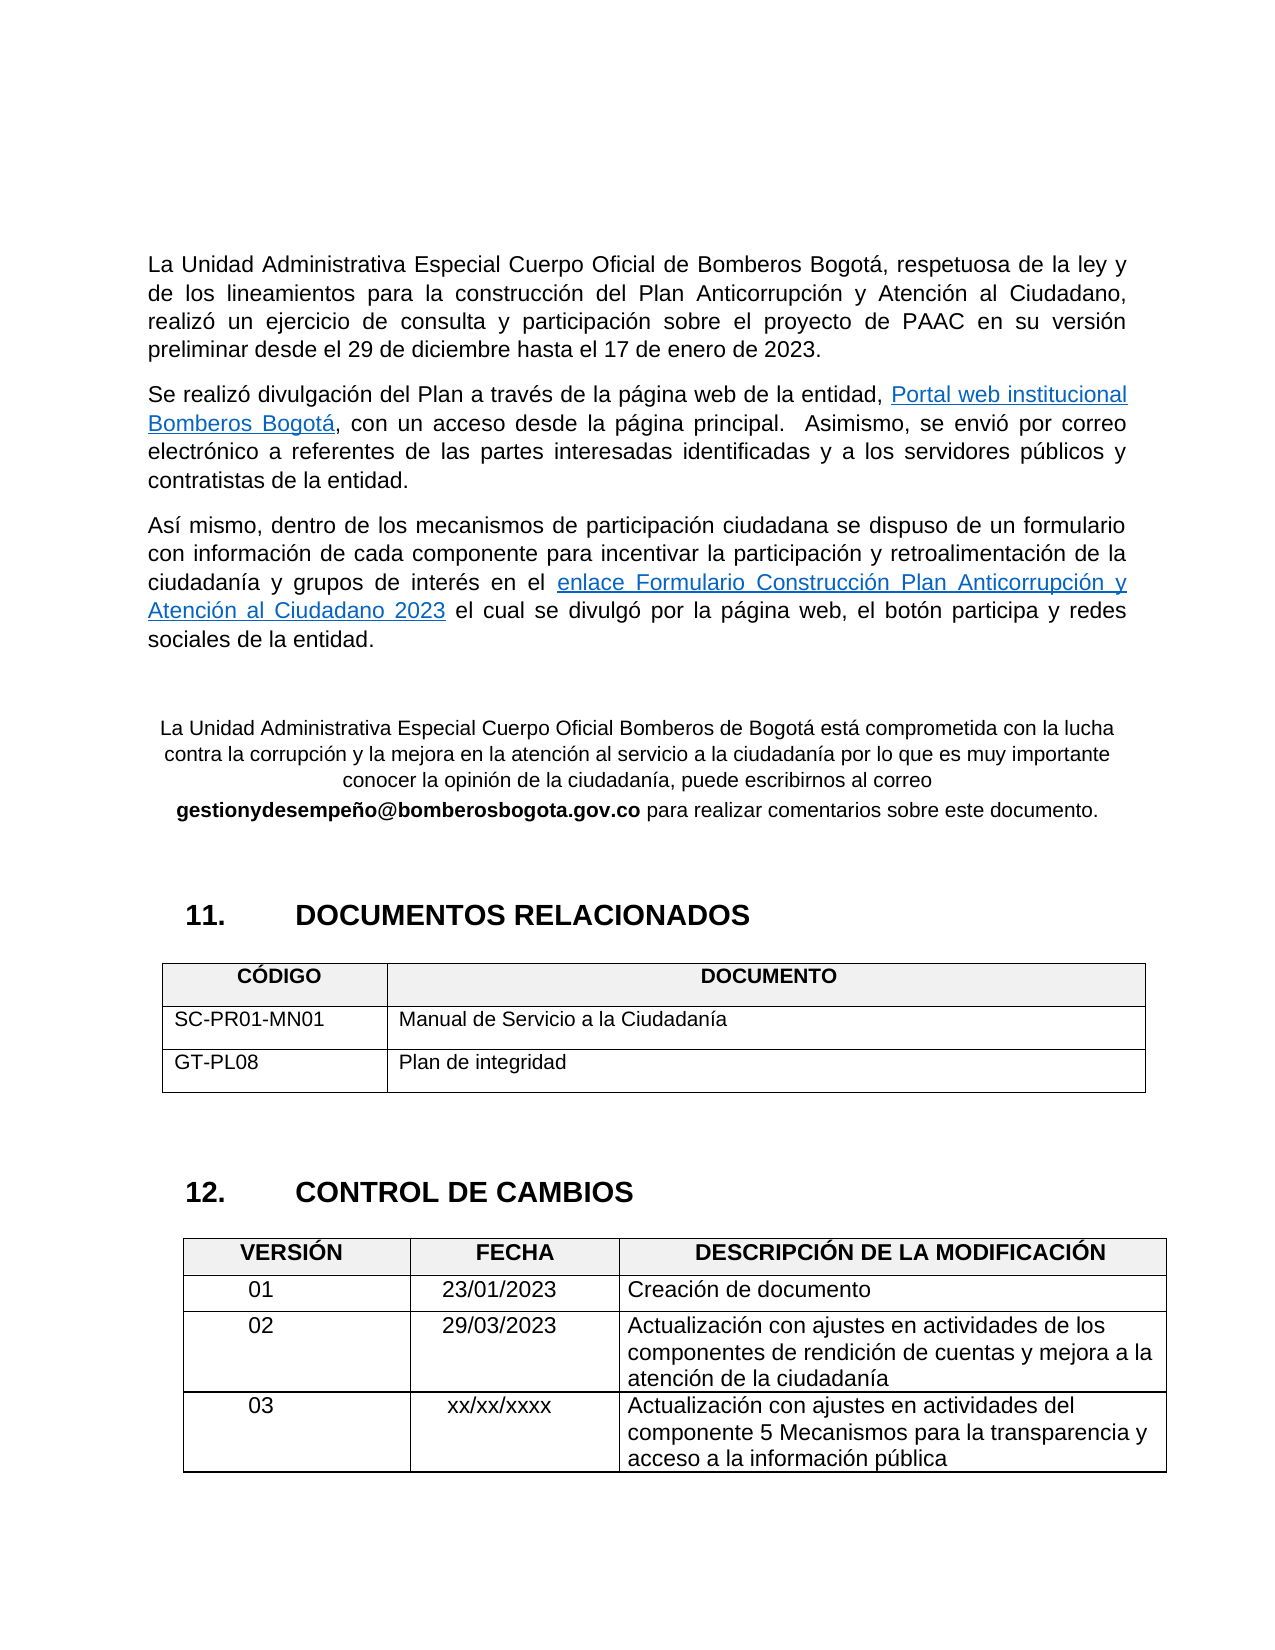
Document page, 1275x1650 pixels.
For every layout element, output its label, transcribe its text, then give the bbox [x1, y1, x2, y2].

table_header DESCRIPCIÓN DE LA MODIFICACIÓN [620, 1239, 1166, 1274]
table_cell 29/03/2023 [411, 1312, 619, 1391]
text Así mismo, dentro de los mecanismos de participación ciudadana se dispuso de un formulario con información de cada componente para incentivar la participación y retroalimentación de la ciudadanía y grupos de interés en el enlace Formulario Construcción Plan Anticorrupción y Atención al Ciudadano 2023 el cual se divulgó por la página web, el botón participa y redes sociales de la entidad. [148, 512, 1127, 652]
table_cell 02 [184, 1312, 410, 1391]
table_cell SC-PR01-MN01 [163, 1007, 387, 1049]
text La Unidad Administrativa Especial Cuerpo Oficial de Bomberos Bogotá, respetuosa de la ley y de los lineamientos para la construcción del Plan Anticorrupción y Atención al Ciudadano, realizó un ejercicio de consulta y participación sobre el proyecto de PAAC en su versión preliminar desde el 29 de diciembre hasta el 17 de enero de 2023. [148, 251, 1127, 363]
table_cell 01 [184, 1276, 410, 1311]
table_cell Manual de Servicio a la Ciudadanía [388, 1007, 1145, 1049]
table_cell Actualización con ajustes en actividades del componente 5 Mecanismos para la transparencia y acceso a la información pública [620, 1393, 1166, 1471]
table_cell Actualización con ajustes en actividades de los componentes de rendición de cuentas y mejora a la atención de la ciudadanía [620, 1312, 1166, 1391]
table_cell GT-PL08 [163, 1050, 387, 1092]
subtitle DOCUMENTOS RELACIONADOS [185, 897, 1127, 931]
table_header VERSIÓN [184, 1239, 410, 1274]
text La Unidad Administrativa Especial Cuerpo Oficial Bomberos de Bogotá está comprometida con la lucha contra la corrupción y la mejora en la atención al servicio a la ciudadanía por lo que es muy importante conocer la opinión de la ciudadanía, puede escribirnos al correo gestionydesempeño@bomberosbogota.gov.co para realizar comentarios sobre este documento. [148, 716, 1127, 822]
table_header DOCUMENTO [388, 964, 1145, 1006]
subtitle CONTROL DE CAMBIOS [185, 1175, 1127, 1209]
table_header CÓDIGO [163, 964, 387, 1006]
table_cell Plan de integridad [388, 1050, 1145, 1092]
table_cell 03 [184, 1393, 410, 1471]
table_header FECHA [411, 1239, 619, 1274]
text Se realizó divulgación del Plan a través de la página web de la entidad, Portal web institucional Bomberos Bogotá, con un acceso desde la página principal. Asimismo, se envió por correo electrónico a referentes de las partes interesadas identificadas y a los servidores públicos y contratistas de la entidad. [148, 381, 1127, 493]
table_cell Creación de documento [620, 1276, 1166, 1311]
table_cell xx/xx/xxxx [411, 1393, 619, 1471]
table_cell 23/01/2023 [411, 1276, 619, 1311]
